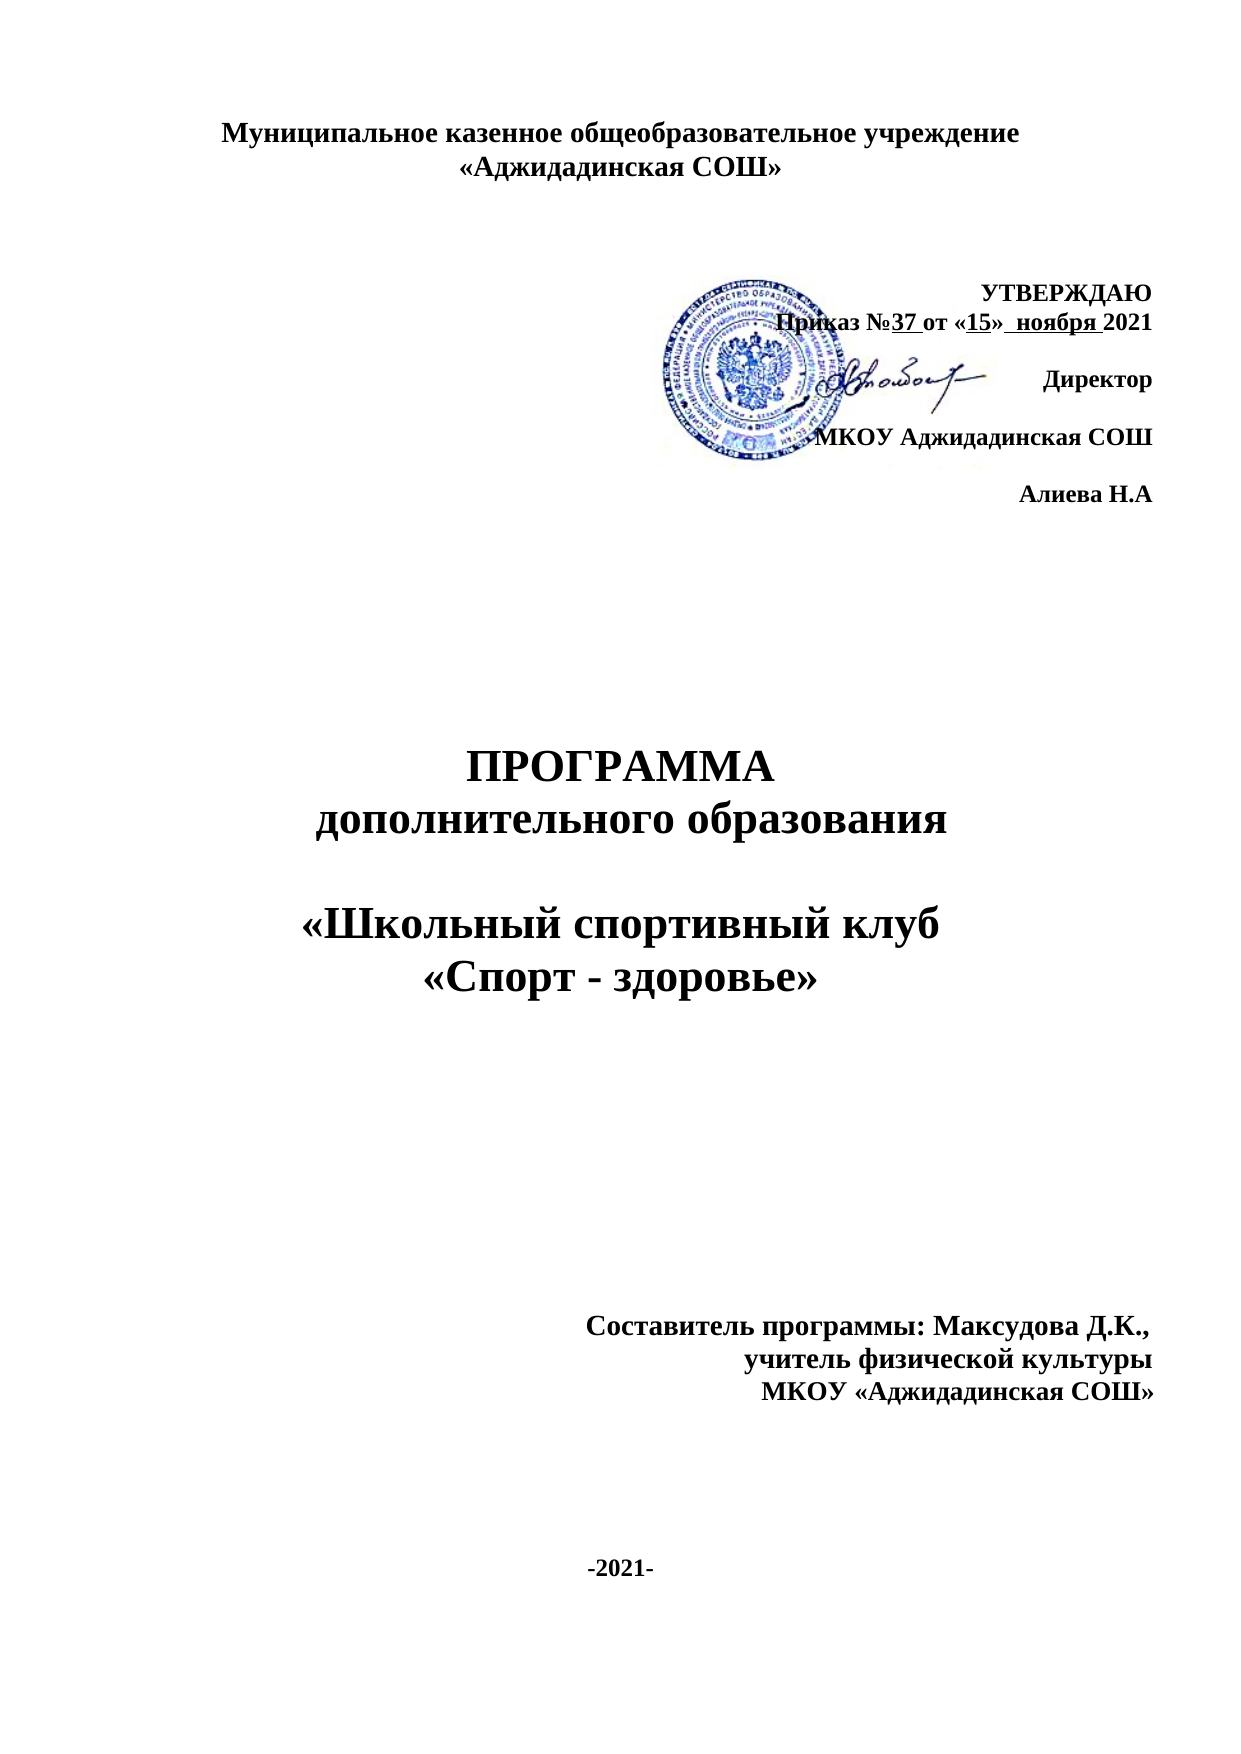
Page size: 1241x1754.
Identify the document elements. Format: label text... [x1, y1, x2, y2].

text ПРОГРАММА [217, 738, 1024, 791]
text Составитель программы: Максудова Д.К., [58, 1308, 1149, 1342]
text «Школьный спортивный клуб [217, 896, 1023, 949]
text дополнительного образования [217, 791, 1046, 843]
text «Спорт - здоровье» [217, 949, 1024, 1002]
picture [652, 451, 998, 471]
text «Аджидадинская СОШ» [217, 149, 1024, 182]
text МКОУ Аджидадинская СОШ [58, 422, 1152, 451]
text УТВЕРЖДАЮ [58, 278, 1152, 307]
text Алиева Н.А [58, 479, 1152, 508]
text МКОУ «Аджидадинская СОШ» [58, 1376, 1223, 1407]
text Директор [58, 364, 1152, 393]
picture [652, 393, 998, 422]
picture [652, 336, 998, 364]
text учитель физической культуры [58, 1342, 1152, 1376]
text -2021- [217, 1553, 1024, 1582]
text Приказ №37 от «15» ноября 2021 [58, 307, 1152, 336]
text Муниципальное казенное общеобразовательное учреждение [217, 115, 1023, 149]
